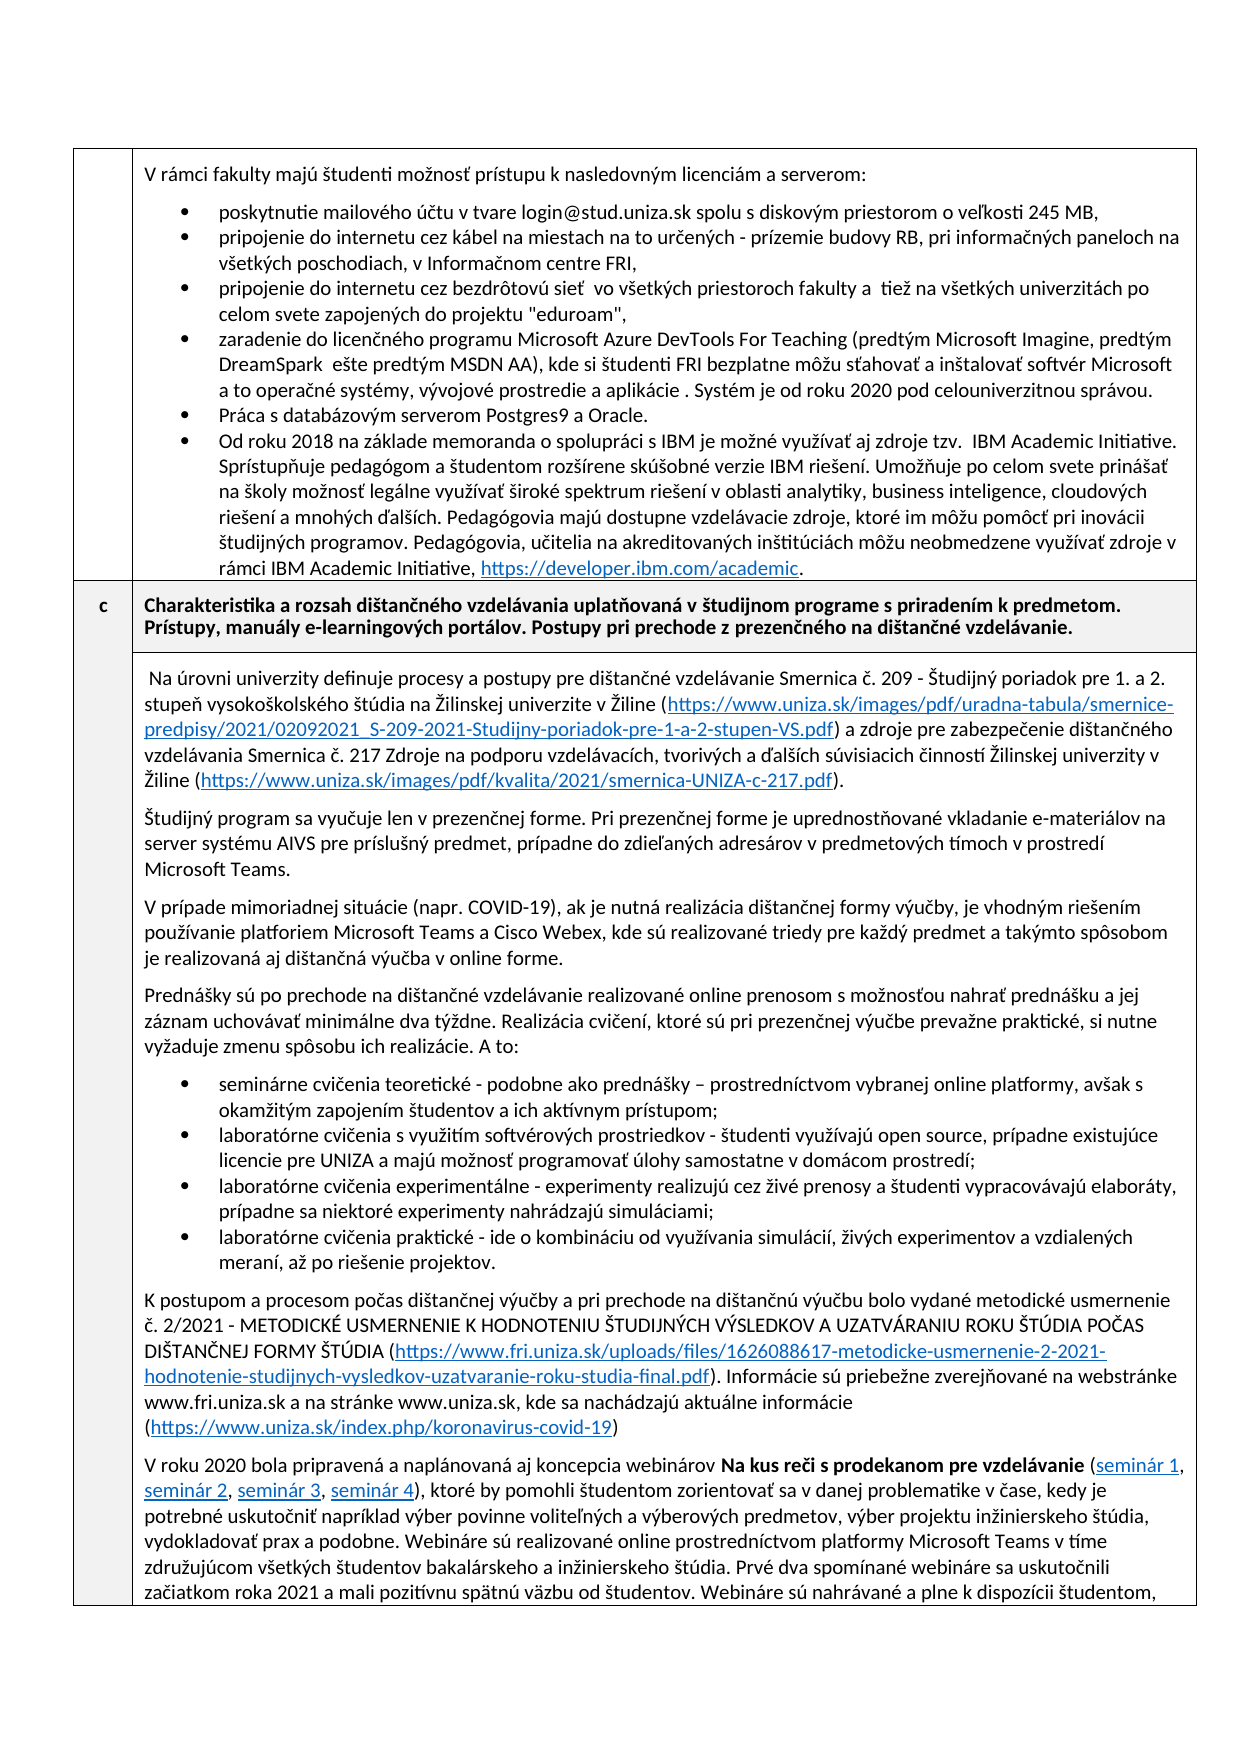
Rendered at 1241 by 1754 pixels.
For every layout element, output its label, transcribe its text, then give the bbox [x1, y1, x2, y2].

table_cell c [74, 581, 132, 1605]
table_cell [133, 149, 1196, 580]
table_cell Charakteristika a rozsah dištančného vzdelávania uplatňovaná v študijnom programe s priradením k predmetom. Prístupy, manuály e-learningových portálov. Postupy pri prechode z prezenčného na dištančné vzdelávanie. [133, 581, 1196, 652]
